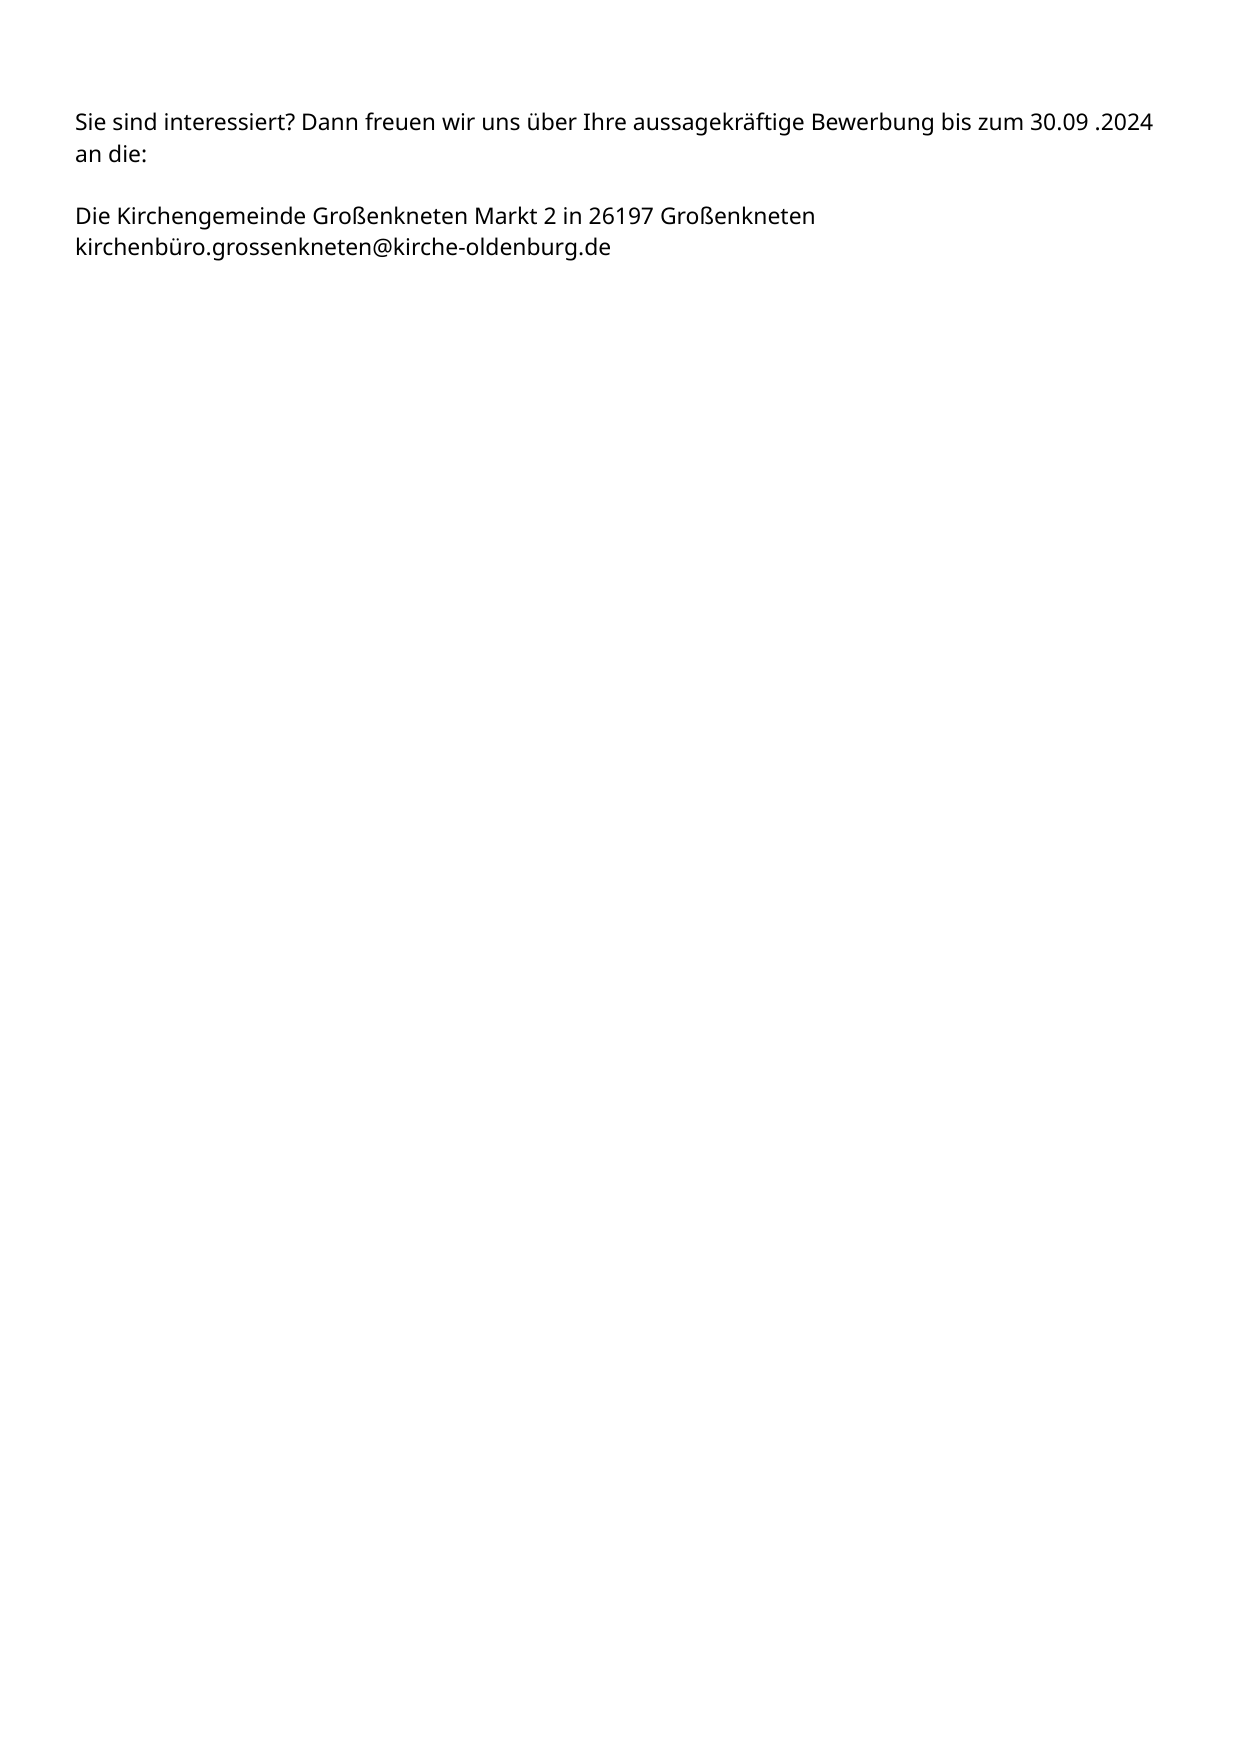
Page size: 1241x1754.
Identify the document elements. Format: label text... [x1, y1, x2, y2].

text Sie sind interessiert? Dann freuen wir uns über Ihre aussagekräftige Bewerbung bis zum 30.09 .2024 an die: [75, 106, 1165, 169]
text Die Kirchengemeinde Großenkneten Markt 2 in 26197 Großenkneten [75, 200, 1165, 231]
text kirchenbüro.grossenkneten@kirche-oldenburg.de [75, 231, 1165, 262]
